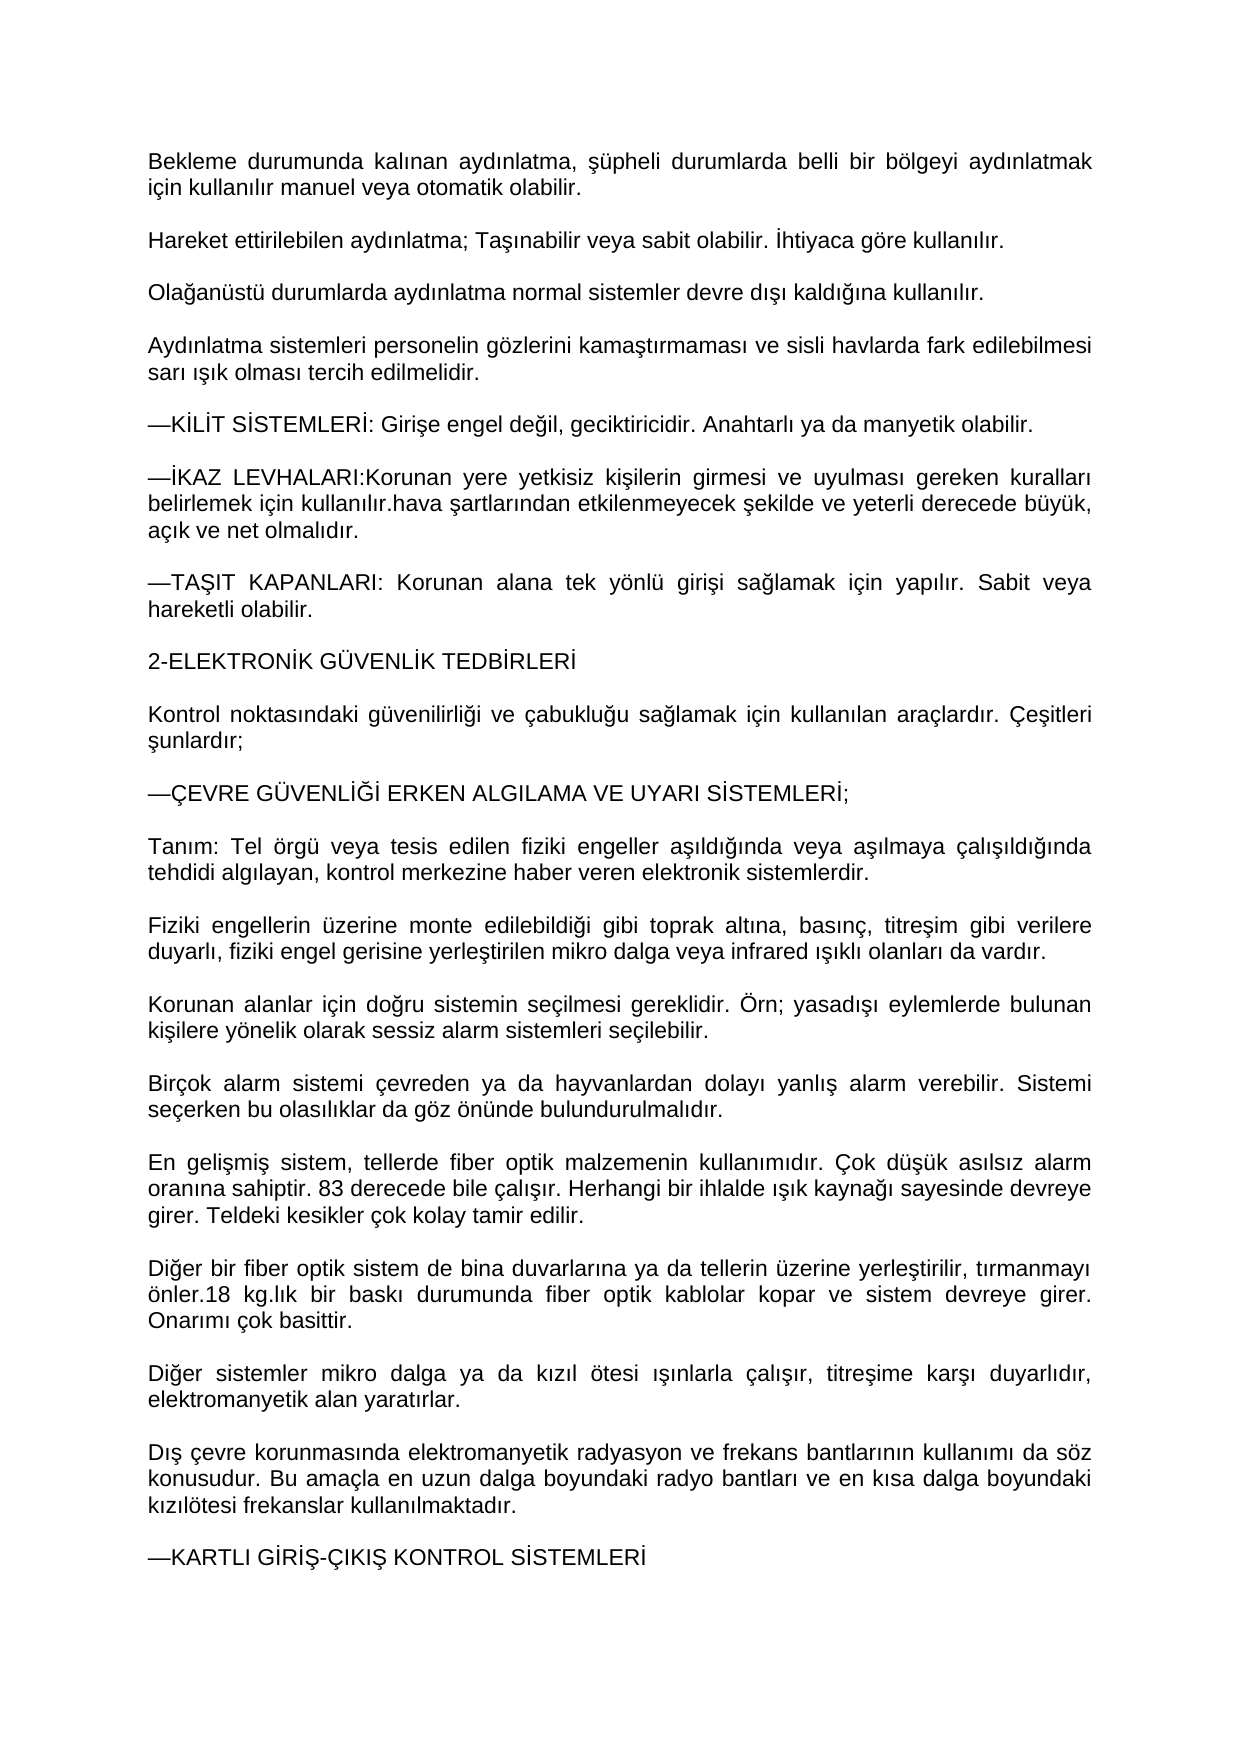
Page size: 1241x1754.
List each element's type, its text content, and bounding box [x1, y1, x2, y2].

text Fiziki engellerin üzerine monte edilebildiği gibi toprak altına, basınç, titreşim gibi verilere duyarlı, fiziki engel gerisine yerleştirilen mikro dalga veya infrared ışıklı olanları da vardır. [148, 912, 1093, 964]
text —TAŞIT KAPANLARI: Korunan alana tek yönlü girişi sağlamak için yapılır. Sabit veya hareketli olabilir. [148, 569, 1093, 622]
text Birçok alarm sistemi çevreden ya da hayvanlardan dolayı yanlış alarm verebilir. Sistemi seçerken bu olasılıklar da göz önünde bulundurulmalıdır. [148, 1070, 1093, 1123]
text Diğer bir fiber optik sistem de bina duvarlarına ya da tellerin üzerine yerleştirilir, tırmanmayı önler.18 kg.lık bir baskı durumunda fiber optik kablolar kopar ve sistem devreye girer. Onarımı çok basittir. [148, 1254, 1093, 1333]
text Bekleme durumunda kalınan aydınlatma, şüpheli durumlarda belli bir bölgeyi aydınlatmak için kullanılır manuel veya otomatik olabilir. [148, 148, 1093, 200]
text —ÇEVRE GÜVENLİĞİ ERKEN ALGILAMA VE UYARI SİSTEMLERİ; [148, 780, 1093, 806]
text Aydınlatma sistemleri personelin gözlerini kamaştırmaması ve sisli havlarda fark edilebilmesi sarı ışık olması tercih edilmelidir. [148, 332, 1093, 385]
text Tanım: Tel örgü veya tesis edilen fiziki engeller aşıldığında veya aşılmaya çalışıldığında tehdidi algılayan, kontrol merkezine haber veren elektronik sistemlerdir. [148, 833, 1093, 886]
text Kontrol noktasındaki güvenilirliği ve çabukluğu sağlamak için kullanılan araçlardır. Çeşitleri şunlardır; [148, 701, 1093, 754]
text Olağanüstü durumlarda aydınlatma normal sistemler devre dışı kaldığına kullanılır. [148, 279, 1093, 306]
text —KİLİT SİSTEMLERİ: Girişe engel değil, geciktiricidir. Anahtarlı ya da manyetik olabilir. [148, 411, 1093, 437]
text Dış çevre korunmasında elektromanyetik radyasyon ve frekans bantlarının kullanımı da söz konusudur. Bu amaçla en uzun dalga boyundaki radyo bantları ve en kısa dalga boyundaki kızılötesi frekanslar kullanılmaktadır. [148, 1439, 1093, 1518]
text —İKAZ LEVHALARI:Korunan yere yetkisiz kişilerin girmesi ve uyulması gereken kuralları belirlemek için kullanılır.hava şartlarından etkilenmeyecek şekilde ve yeterli derecede büyük, açık ve net olmalıdır. [148, 464, 1093, 543]
text Diğer sistemler mikro dalga ya da kızıl ötesi ışınlarla çalışır, titreşime karşı duyarlıdır, elektromanyetik alan yaratırlar. [148, 1360, 1093, 1413]
text En gelişmiş sistem, tellerde fiber optik malzemenin kullanımıdır. Çok düşük asılsız alarm oranına sahiptir. 83 derecede bile çalışır. Herhangi bir ihlalde ışık kaynağı sayesinde devreye girer. Teldeki kesikler çok kolay tamir edilir. [148, 1149, 1093, 1228]
text Hareket ettirilebilen aydınlatma; Taşınabilir veya sabit olabilir. İhtiyaca göre kullanılır. [148, 227, 1093, 253]
text —KARTLI GİRİŞ-ÇIKIŞ KONTROL SİSTEMLERİ [148, 1544, 1093, 1571]
text 2-ELEKTRONİK GÜVENLİK TEDBİRLERİ [148, 648, 1093, 675]
text Korunan alanlar için doğru sistemin seçilmesi gereklidir. Örn; yasadışı eylemlerde bulunan kişilere yönelik olarak sessiz alarm sistemleri seçilebilir. [148, 991, 1093, 1044]
